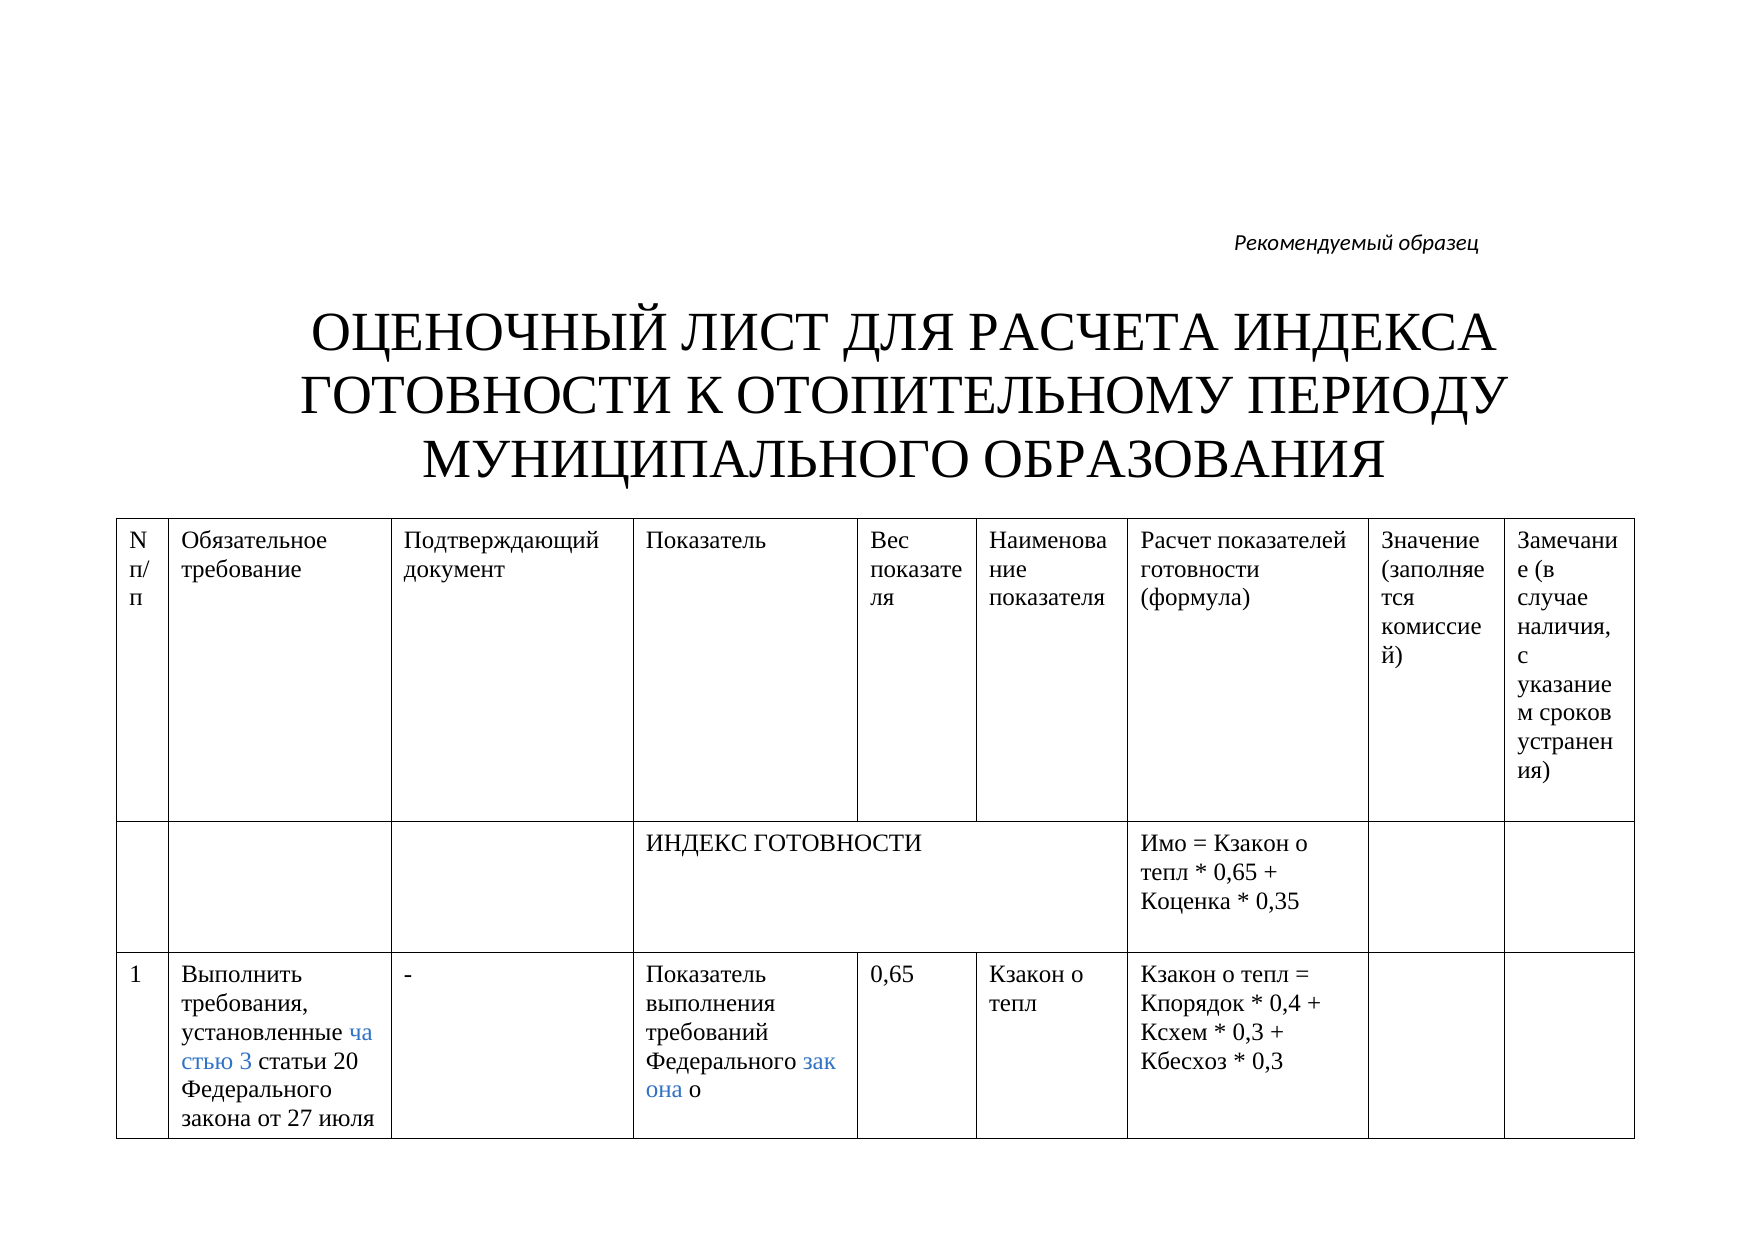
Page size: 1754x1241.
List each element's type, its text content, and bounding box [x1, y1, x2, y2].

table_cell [634, 953, 857, 1138]
table_header Подтверждающий документ [392, 519, 633, 821]
text ОЦЕНОЧНЫЙ ЛИСТ ДЛЯ РАСЧЕТА ИНДЕКСА ГОТОВНОСТИ К ОТОПИТЕЛЬНОМУ ПЕРИОДУ МУНИЦИПАЛЬНОГО ОБРАЗОВАНИЯ [173, 298, 1636, 489]
table_header Расчет показателей готовности (формула) [1128, 519, 1368, 821]
table_cell [1369, 822, 1504, 952]
table_header Наименование показателя [977, 519, 1127, 821]
table_cell ИНДЕКС ГОТОВНОСТИ [634, 822, 1127, 952]
table_cell Имо = Кзакон о тепл * 0,65 + Коценка * 0,35 [1128, 822, 1368, 952]
table_cell 0,65 [858, 953, 976, 1138]
table_header Показатель [634, 519, 857, 821]
table_header Замечание (в случае наличия, с указанием сроков устранения) [1505, 519, 1634, 821]
text Рекомендуемый образец [173, 220, 1636, 256]
table_cell [1369, 953, 1504, 1138]
table_cell Кзакон о тепл [977, 953, 1127, 1138]
table_cell [1505, 822, 1634, 952]
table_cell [1128, 953, 1368, 1138]
table_cell [117, 822, 168, 952]
table_header Обязательное требование [169, 519, 391, 821]
table_header Значение (заполняется комиссией) [1369, 519, 1504, 821]
table_cell 1 [117, 953, 168, 1138]
table_cell [169, 822, 391, 952]
table_cell [1505, 953, 1634, 1138]
table_header N п/п [117, 519, 168, 821]
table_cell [169, 953, 391, 1138]
table_cell [392, 822, 633, 952]
table_cell - [392, 953, 633, 1138]
table_header Вес показателя [858, 519, 976, 821]
